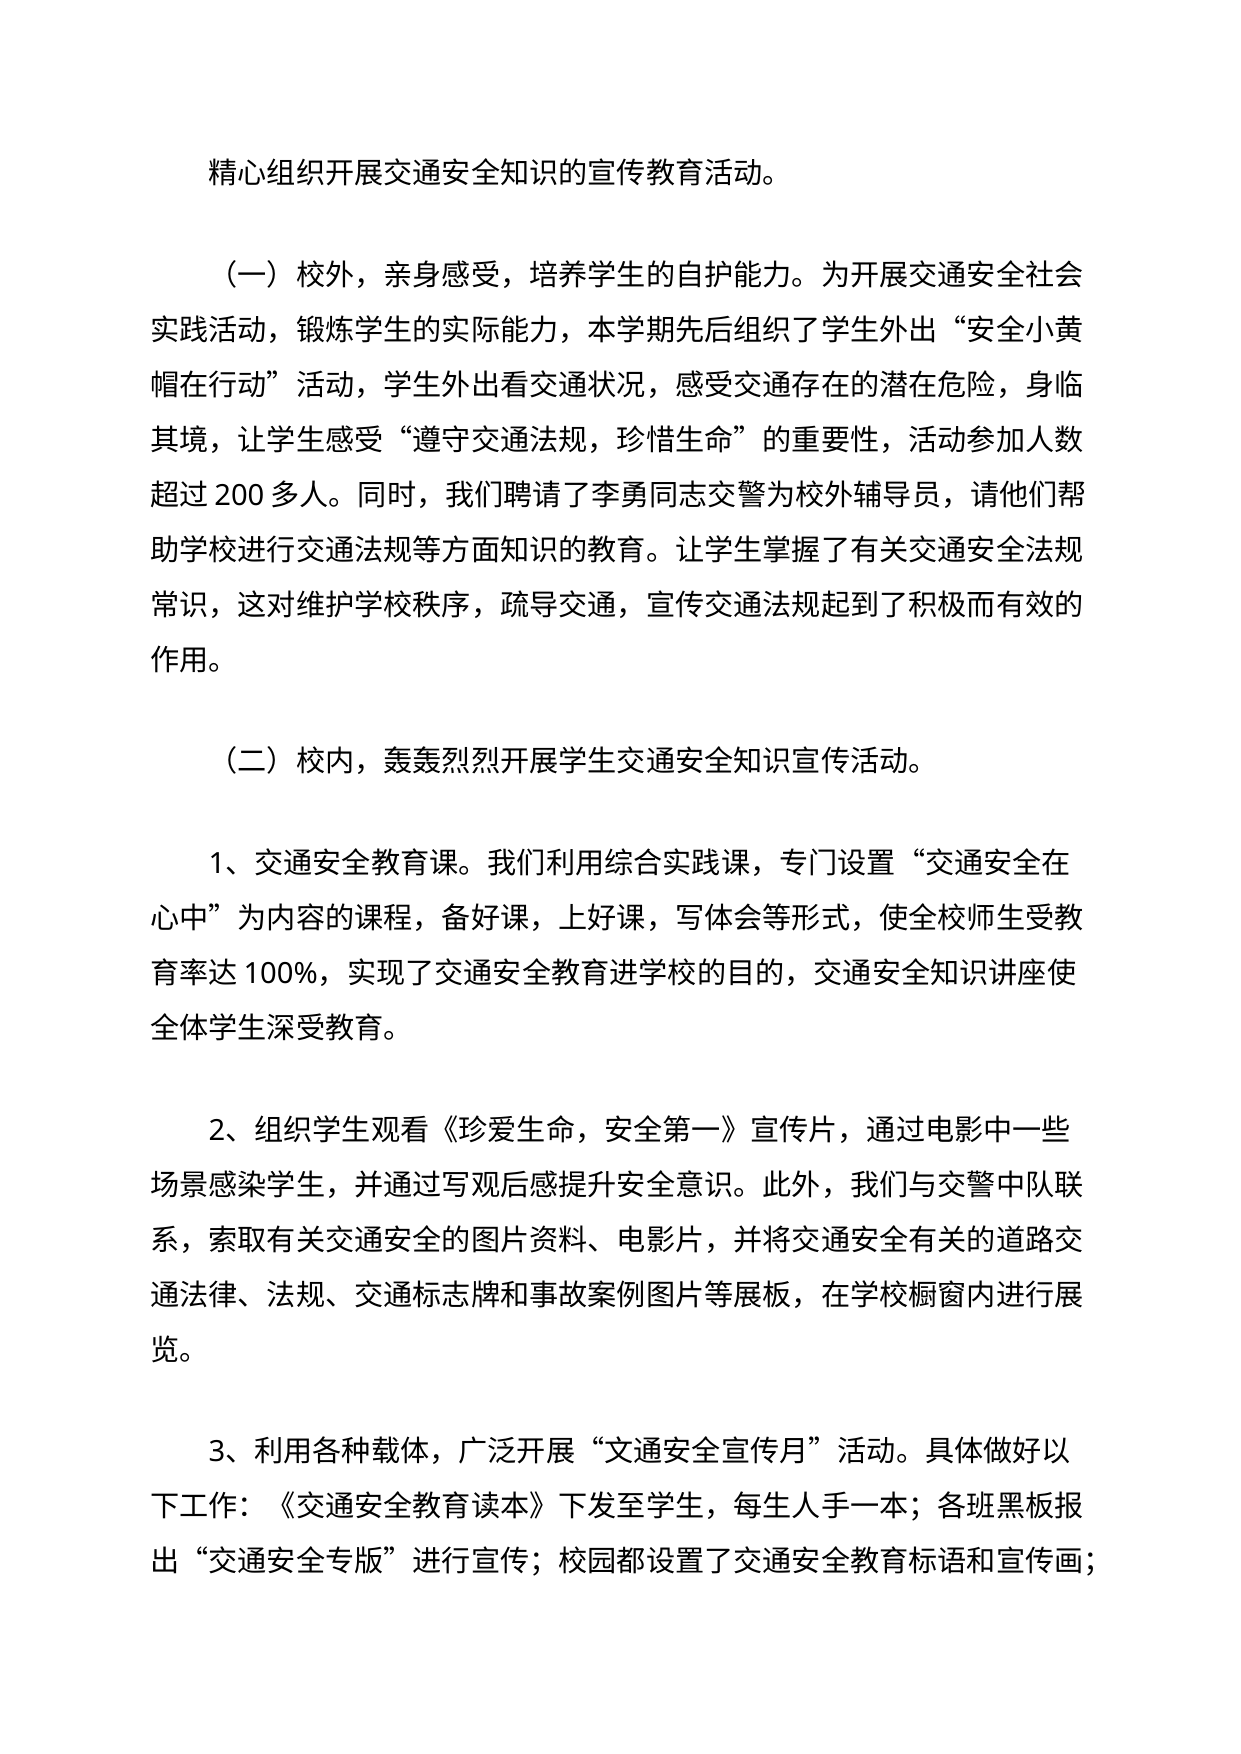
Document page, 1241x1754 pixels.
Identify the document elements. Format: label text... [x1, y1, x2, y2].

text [150, 1428, 1090, 1580]
text 精心组织开展交通安全知识的宣传教育活动。 [150, 150, 1090, 192]
text 2、组织学生观看《珍爱生命，安全第一》宣传片，通过电影中一些场景感染学生，并通过写观后感提升安全意识。此外，我们与交警中队联系，索取有关交通安全的图片资料、电影片，并将交通安全有关的道路交通法律、法规、交通标志牌和事故案例图片等展板，在学校橱窗内进行展览。 [150, 1106, 1090, 1368]
text （二）校内，轰轰烈烈开展学生交通安全知识宣传活动。 [150, 738, 1090, 780]
text （一）校外，亲身感受，培养学生的自护能力。为开展交通安全社会实践活动，锻炼学生的实际能力，本学期先后组织了学生外出“安全小黄帽在行动”活动，学生外出看交通状况，感受交通存在的潜在危险，身临其境，让学生感受“遵守交通法规，珍惜生命”的重要性，活动参加人数超过200多人。同时，我们聘请了李勇同志交警为校外辅导员，请他们帮助学校进行交通法规等方面知识的教育。让学生掌握了有关交通安全法规常识，这对维护学校秩序，疏导交通，宣传交通法规起到了积极而有效的作用。 [150, 252, 1090, 678]
text 1、交通安全教育课。我们利用综合实践课，专门设置“交通安全在心中”为内容的课程，备好课，上好课，写体会等形式，使全校师生受教育率达100%，实现了交通安全教育进学校的目的，交通安全知识讲座使全体学生深受教育。 [150, 840, 1090, 1047]
